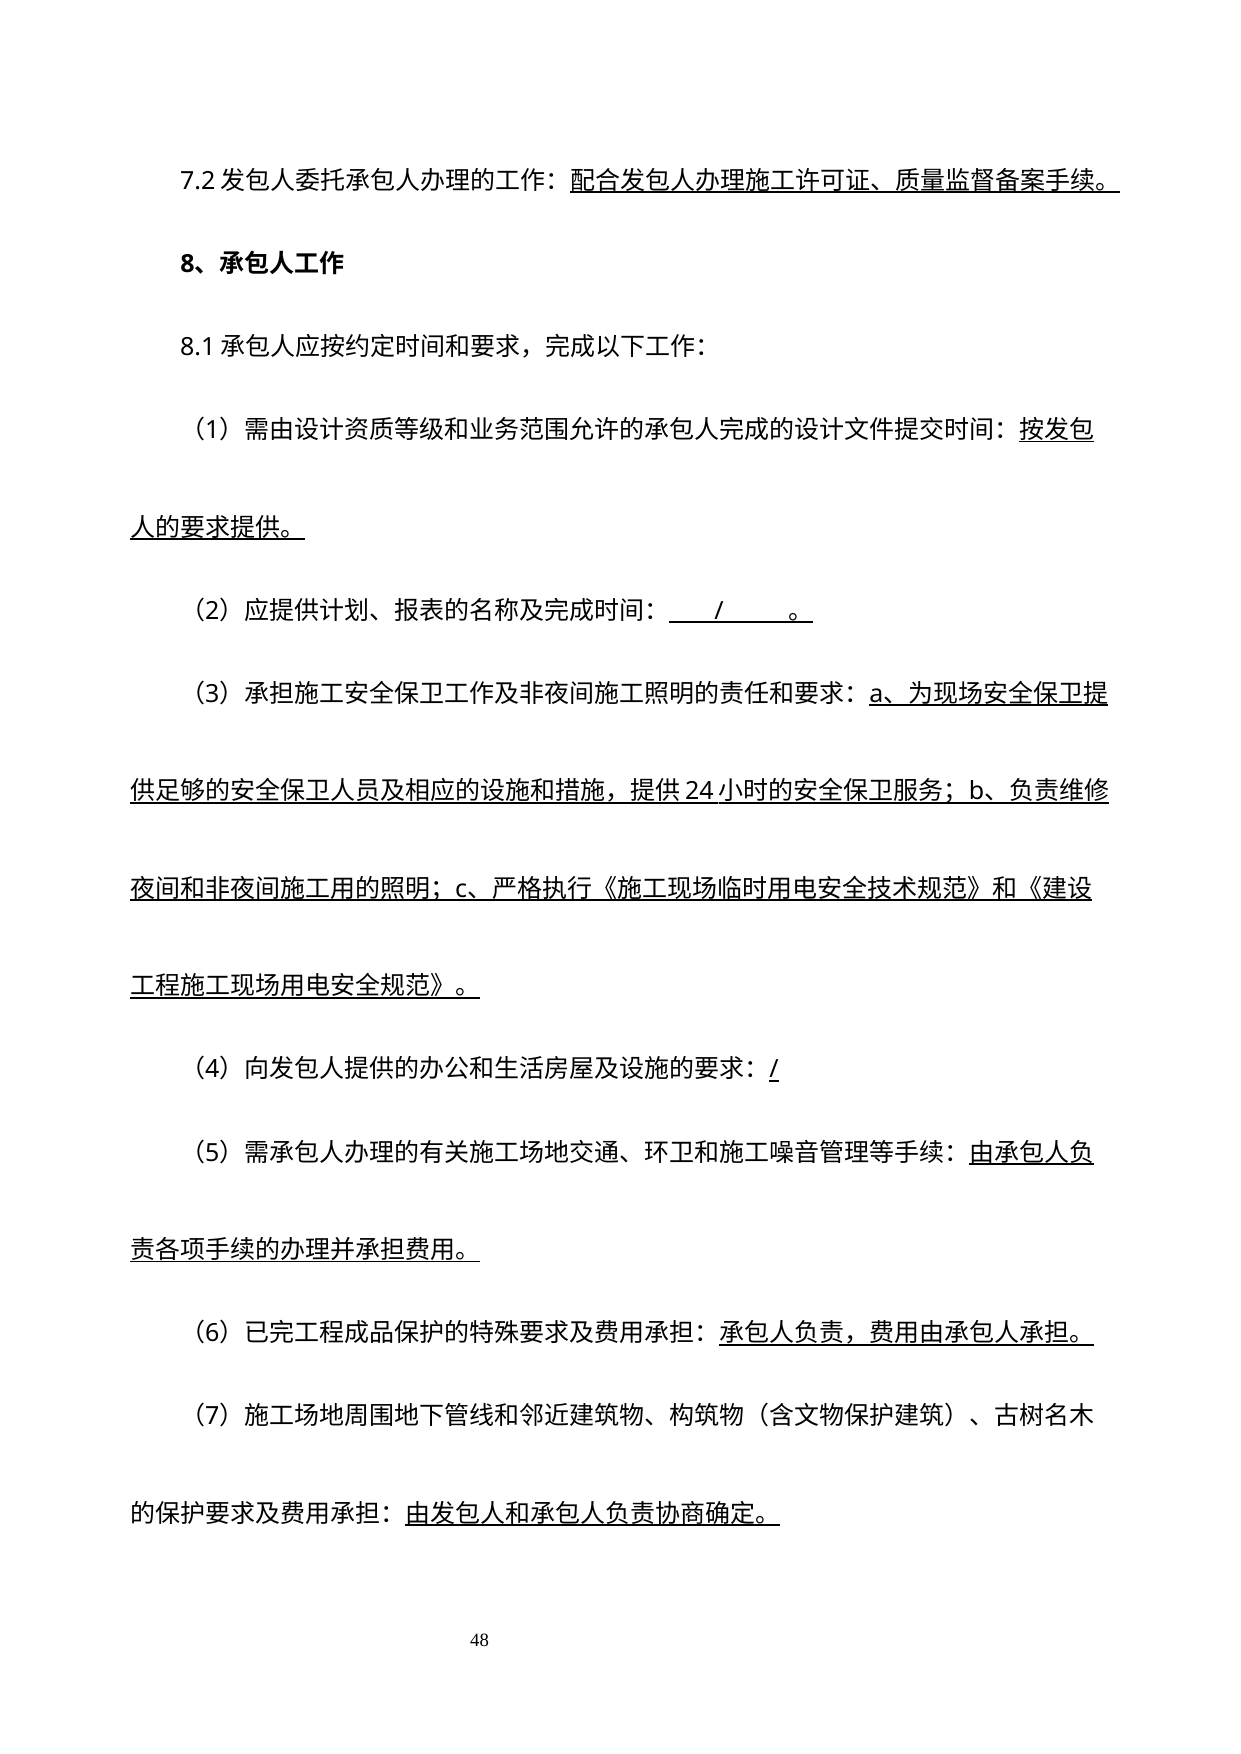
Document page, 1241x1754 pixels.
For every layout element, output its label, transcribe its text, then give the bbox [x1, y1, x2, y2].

text （1）需由设计资质等级和业务范围允许的承包人完成的设计文件提交时间：按发包人的要求提供。 [130, 395, 1110, 558]
text （6）已完工程成品保护的特殊要求及费用承担：承包人负责，费用由承包人承担。 [130, 1298, 1110, 1363]
text 8.1承包人应按约定时间和要求，完成以下工作： [130, 312, 1110, 377]
text （5）需承包人办理的有关施工场地交通、环卫和施工噪音管理等手续：由承包人负责各项手续的办理并承担费用。 [130, 1118, 1110, 1280]
text （4）向发包人提供的办公和生活房屋及设施的要求：/ [130, 1034, 1110, 1099]
text 7.2发包人委托承包人办理的工作：配合发包人办理施工许可证、质量监督备案手续。 [130, 146, 1110, 211]
text （7）施工场地周围地下管线和邻近建筑物、构筑物（含文物保护建筑）、古树名木的保护要求及费用承担：由发包人和承包人负责协商确定。 [130, 1381, 1110, 1544]
text （2）应提供计划、报表的名称及完成时间： / 。 [130, 576, 1110, 641]
text 8、承包人工作 [130, 229, 1110, 294]
text （3）承担施工安全保卫工作及非夜间施工照明的责任和要求：a、为现场安全保卫提供足够的安全保卫人员及相应的设施和措施，提供24小时的安全保卫服务；b、负责维修夜间和非夜间施工用的照明；c、严格执行《施工现场临时用电安全技术规范》和《建设工程施工现场用电安全规范》。 [130, 659, 1110, 1016]
